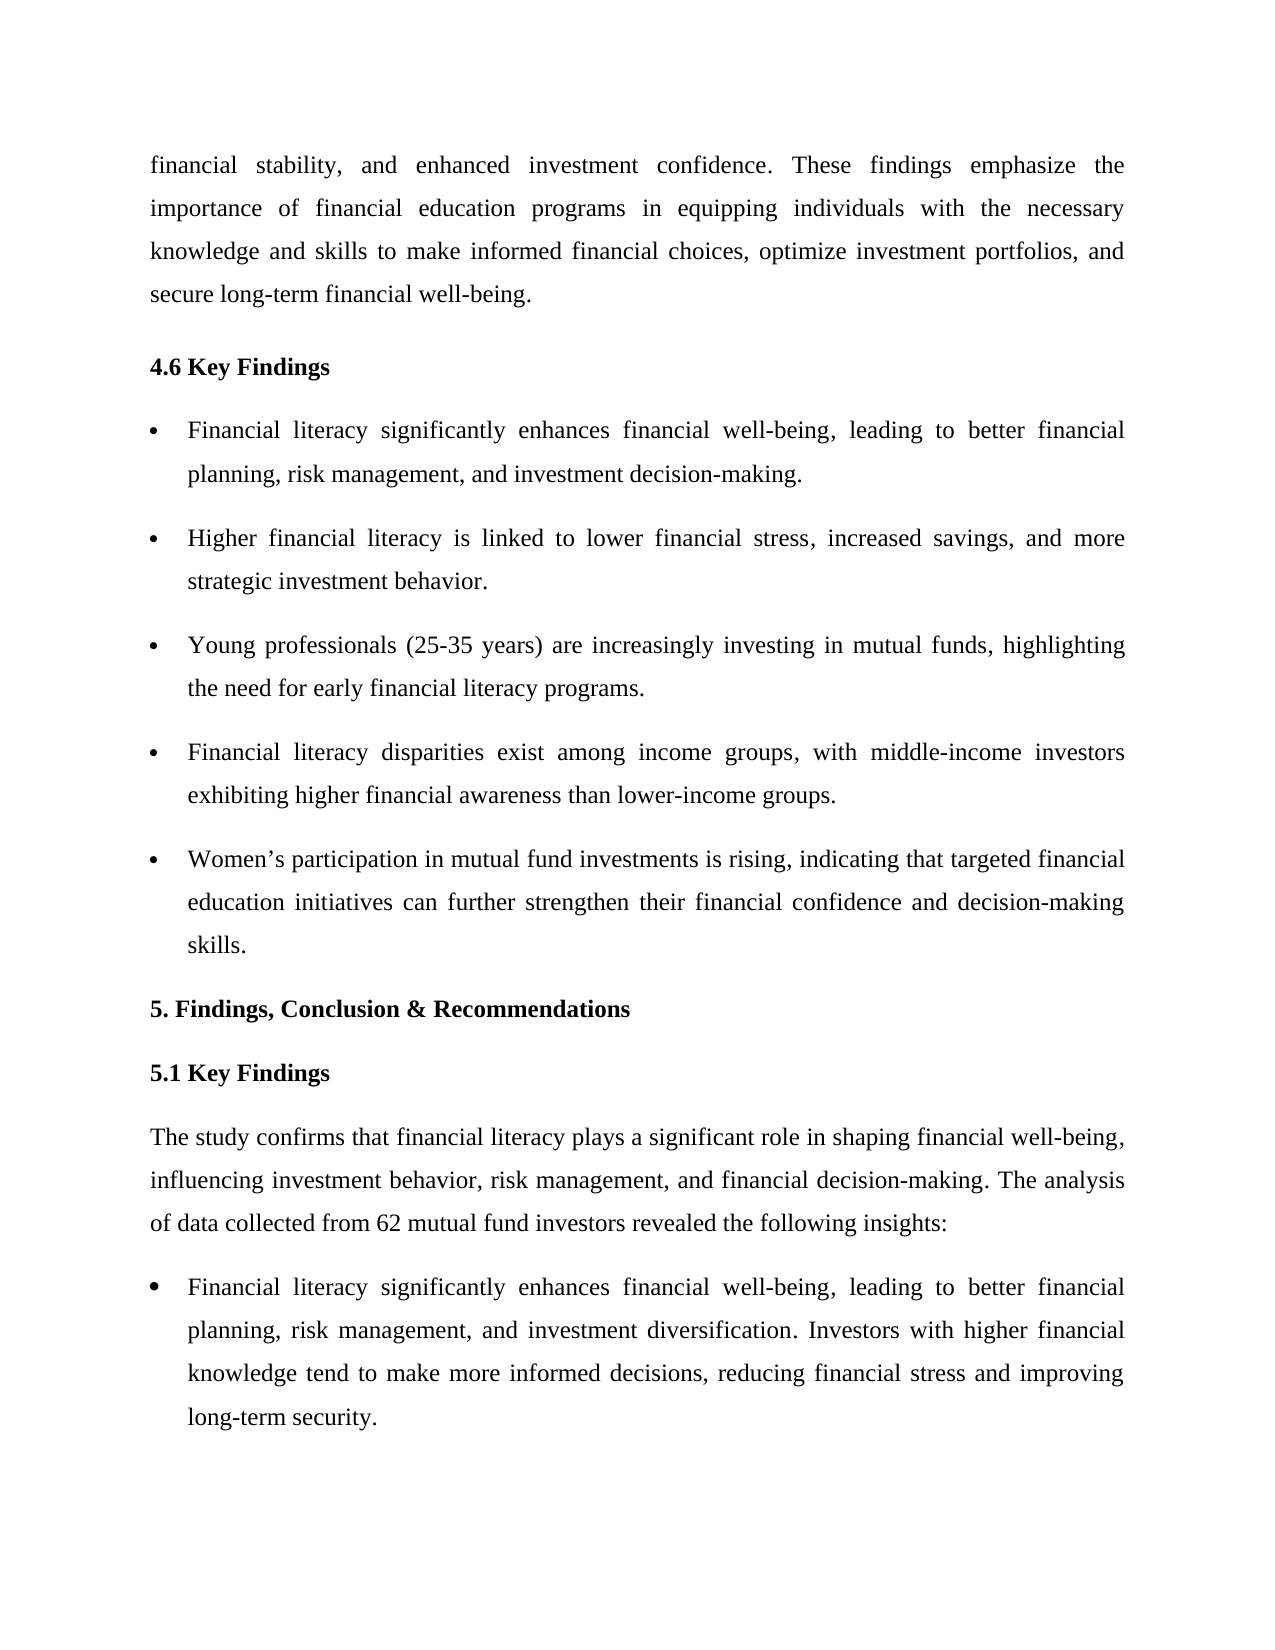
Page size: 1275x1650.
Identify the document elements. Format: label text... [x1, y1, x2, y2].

list Women’s participation in mutual fund investments is rising, indicating that targeted financial education initiatives can further strengthen their financial confidence and decision-making skills. [150, 844, 1125, 959]
text 4.6 Key Findings [150, 352, 1125, 380]
list Financial literacy disparities exist among income groups, with middle-income investors exhibiting higher financial awareness than lower-income groups. [150, 737, 1125, 809]
list Financial literacy significantly enhances financial well-being, leading to better financial planning, risk management, and investment decision-making. [150, 416, 1125, 487]
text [150, 150, 1125, 308]
list Young professionals (25-35 years) are increasingly investing in mutual funds, highlighting the need for early financial literacy programs. [150, 630, 1125, 702]
text 5. Findings, Conclusion & Recommendations [150, 994, 1125, 1023]
list Financial literacy significantly enhances financial well-being, leading to better financial planning, risk management, and investment diversification. Investors with higher financial knowledge tend to make more informed decisions, reducing financial stress and improving long-term security. [150, 1272, 1125, 1430]
list Higher financial literacy is linked to lower financial stress, increased savings, and more strategic investment behavior. [150, 523, 1125, 594]
text 5.1 Key Findings [150, 1058, 1125, 1087]
text The study confirms that financial literacy plays a significant role in shaping financial well-being, influencing investment behavior, risk management, and financial decision-making. The analysis of data collected from 62 mutual fund investors revealed the following insights: [150, 1122, 1125, 1237]
